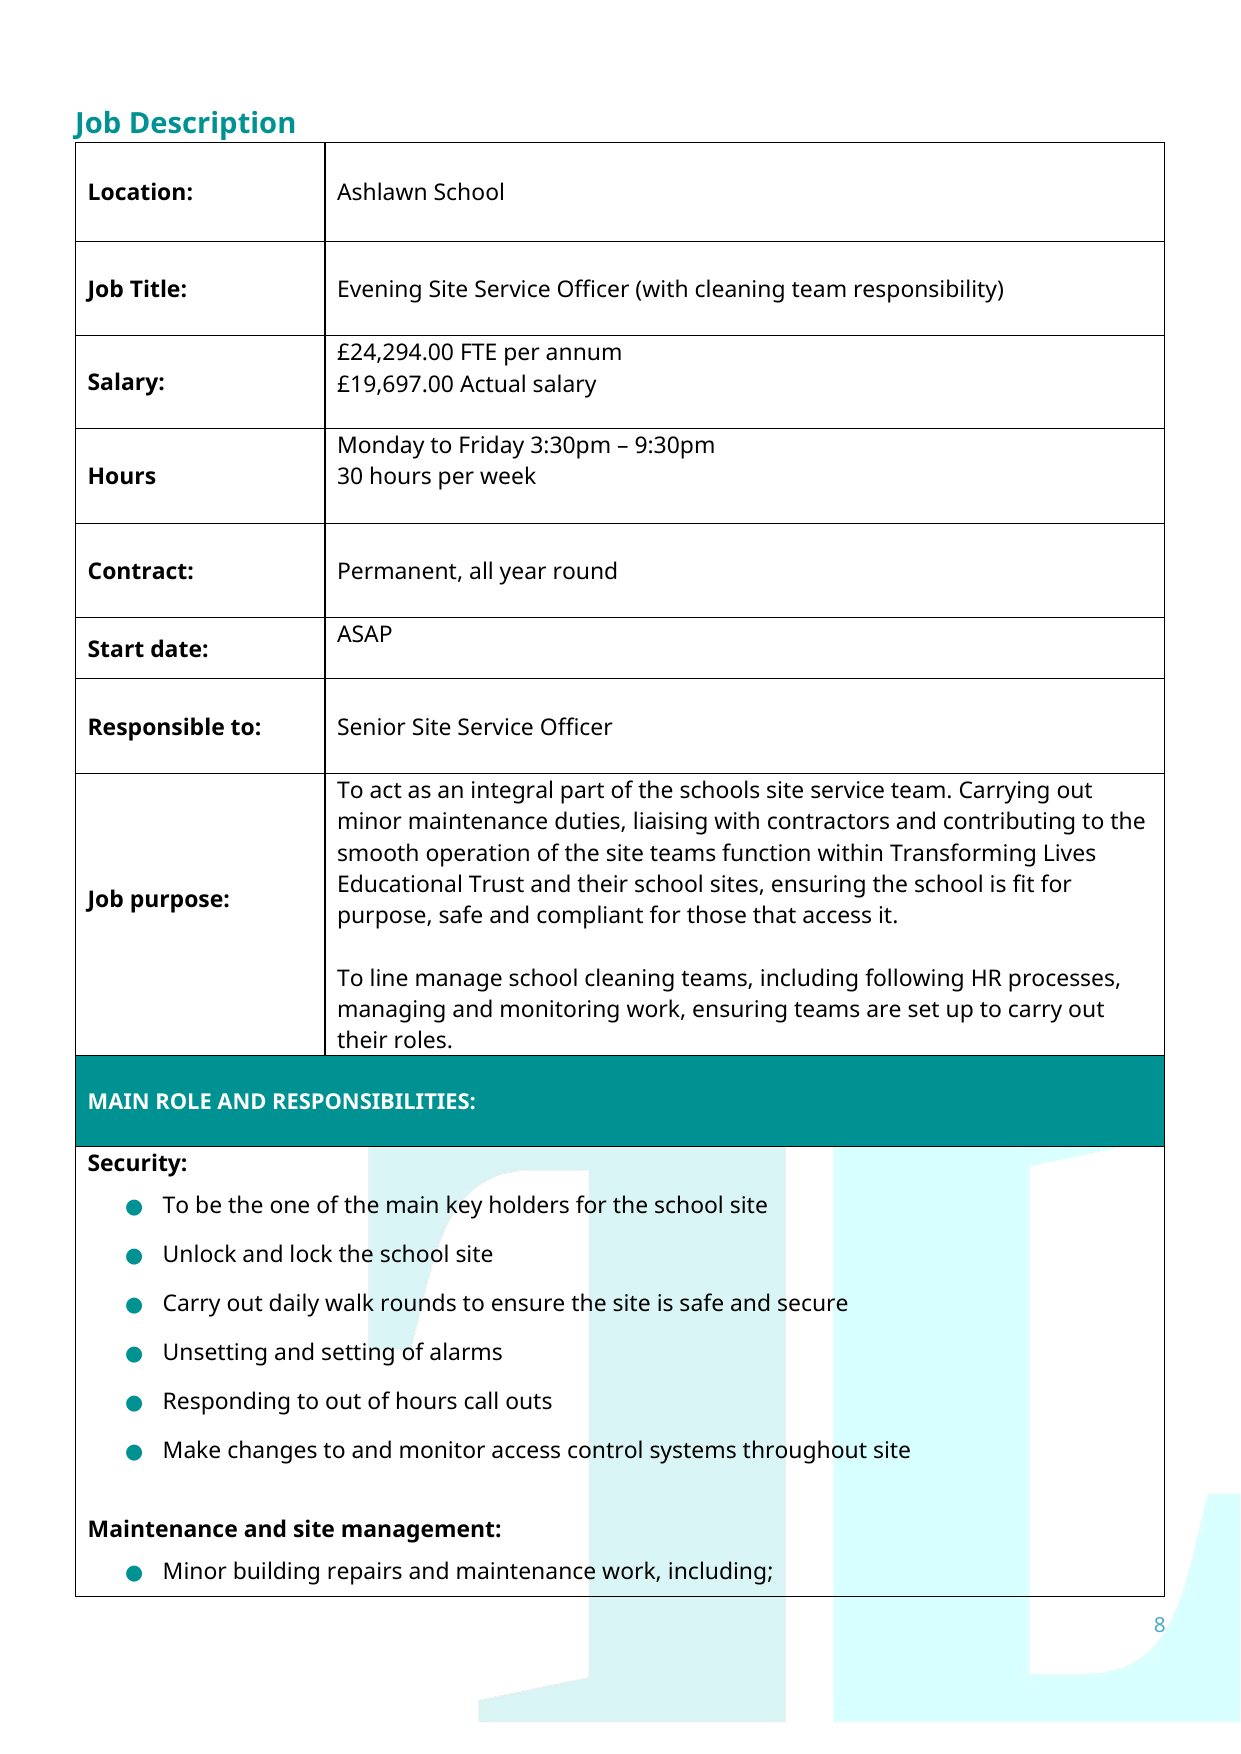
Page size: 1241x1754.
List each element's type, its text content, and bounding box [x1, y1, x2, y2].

table_cell Contract: [76, 524, 324, 617]
table_cell Job purpose: [76, 774, 324, 1055]
table_cell £24,294.00 FTE per annum £19,697.00 Actual salary [326, 336, 1164, 428]
table_cell Senior Site Service Officer [326, 679, 1164, 773]
table_cell Evening Site Service Officer (with cleaning team responsibility) [326, 242, 1164, 335]
table_cell Hours [76, 429, 324, 522]
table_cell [76, 1147, 1164, 1596]
table_cell ASAP [326, 618, 1164, 678]
table_cell Monday to Friday 3:30pm – 9:30pm 30 hours per week [326, 429, 1164, 522]
table_cell MAIN ROLE AND RESPONSIBILITIES: [76, 1056, 1164, 1146]
table_cell Job Title: [76, 242, 324, 335]
table_header Ashlawn School [326, 143, 1164, 241]
table_cell Responsible to: [76, 679, 324, 773]
table_cell To act as an integral part of the schools site service team. Carrying out minor maintenance duties, liaising with contractors and contributing to the smooth operation of the site teams function within Transforming Lives Educational Trust and their school sites, ensuring the school is fit for purpose, safe and compliant for those that access it. To line manage school cleaning teams, including following HR processes, managing and monitoring work, ensuring teams are set up to carry out their roles. [326, 774, 1164, 1055]
table_header Location: [76, 143, 324, 241]
table_cell Permanent, all year round [326, 524, 1164, 617]
table_cell Start date: [76, 618, 324, 678]
table_cell Salary: [76, 336, 324, 428]
text Job Description [75, 102, 1165, 142]
